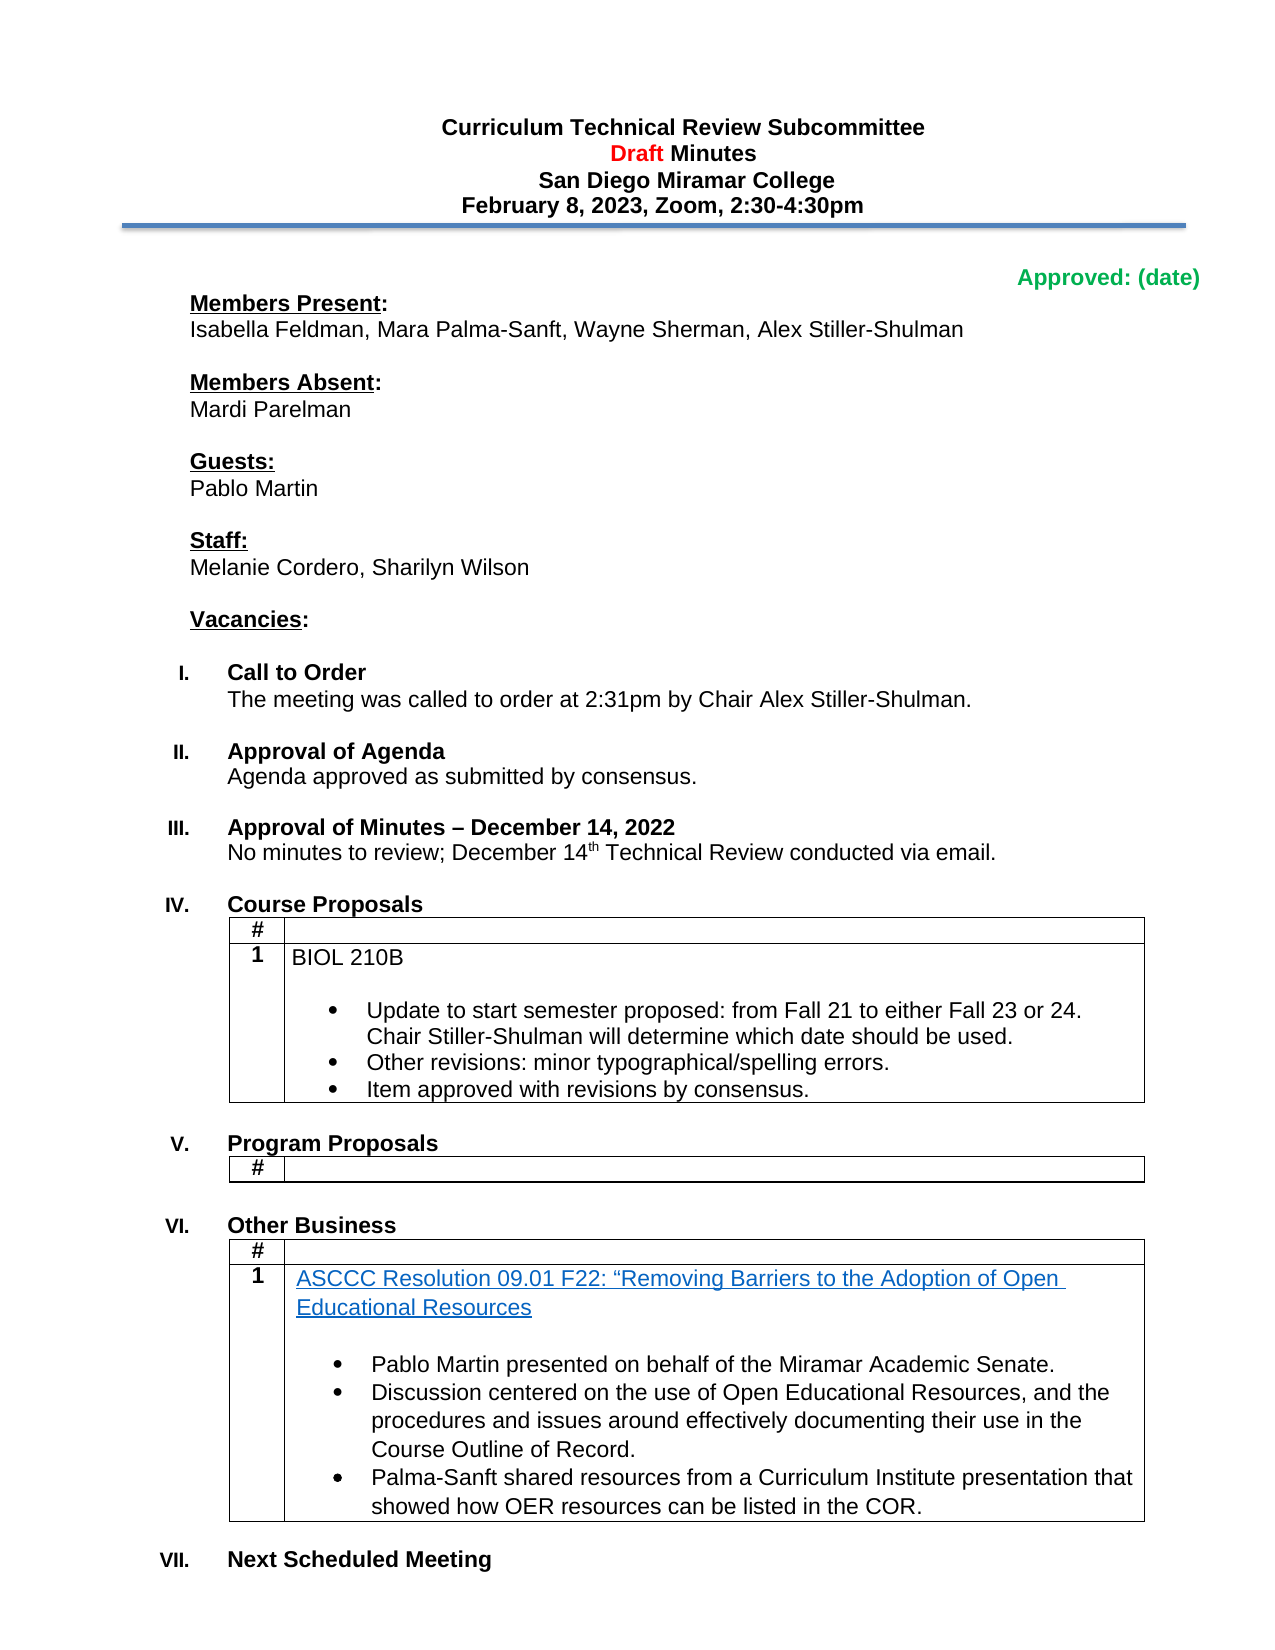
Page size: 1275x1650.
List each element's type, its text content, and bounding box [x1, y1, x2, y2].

list Call to Order [189, 659, 1200, 686]
text Staff: [189, 527, 1200, 554]
text Pablo Martin [189, 474, 1200, 501]
text Members Present: [189, 290, 1200, 316]
table_header [285, 1157, 1144, 1181]
text Mardi Parelman [189, 396, 1200, 422]
table_cell ASCCC Resolution 09.01 F22: “Removing Barriers to the Adoption of Open Educational Resources Pablo Martin presented on behalf of the Miramar Academic Senate. Discussion centered on the use of Open Educational Resources, and the procedures and issues around effectively documenting their use in the Course Outline of Record. Palma-Sanft shared resources from a Curriculum Institute presentation that showed how OER resources can be listed in the COR. [285, 1265, 1144, 1521]
text Guests: [189, 448, 1200, 474]
table_header # [230, 1240, 284, 1264]
list Other Business [189, 1213, 1200, 1238]
text Members Absent: [189, 369, 1200, 396]
text Melanie Cordero, Sharilyn Wilson [189, 554, 1200, 580]
picture [116, 219, 1190, 236]
list Next Scheduled Meeting [189, 1547, 1200, 1572]
text Approved: (date) [75, 264, 1200, 290]
list The meeting was called to order at 2:31pm by Chair Alex Stiller-Shulman. [227, 686, 1200, 712]
subtitle Curriculum Technical Review Subcommittee [366, 114, 1001, 140]
list Course Proposals [189, 891, 1200, 917]
subtitle San Diego Miramar College [366, 167, 1001, 193]
table_cell 1 [230, 1265, 284, 1521]
table_header [285, 1240, 1144, 1264]
subtitle Draft Minutes [366, 140, 1001, 167]
text February 8, 2023, Zoom, 2:30-4:30pm [356, 193, 969, 218]
table_cell BIOL 210B Update to start semester proposed: from Fall 21 to either Fall 23 or 24. Chair Stiller-Shulman will determine which date should be used. Other revisions: minor typographical/spelling errors. Item approved with revisions by consensus. [285, 944, 1144, 1102]
text Isabella Feldman, Mara Palma-Sanft, Wayne Sherman, Alex Stiller-Shulman [189, 316, 1200, 343]
list No minutes to review; December 14th Technical Review conducted via email. [227, 840, 1200, 866]
list Agenda approved as submitted by consensus. [227, 764, 1200, 790]
list Approval of Agenda [189, 739, 1200, 764]
table_header [285, 918, 1144, 943]
text Vacancies: [189, 606, 1200, 633]
list Program Proposals [189, 1129, 1200, 1156]
list Approval of Minutes – December 14, 2022 [189, 815, 1200, 840]
table_header # [230, 1157, 284, 1181]
table_header # [230, 918, 284, 943]
table_cell 1 [230, 944, 284, 1102]
